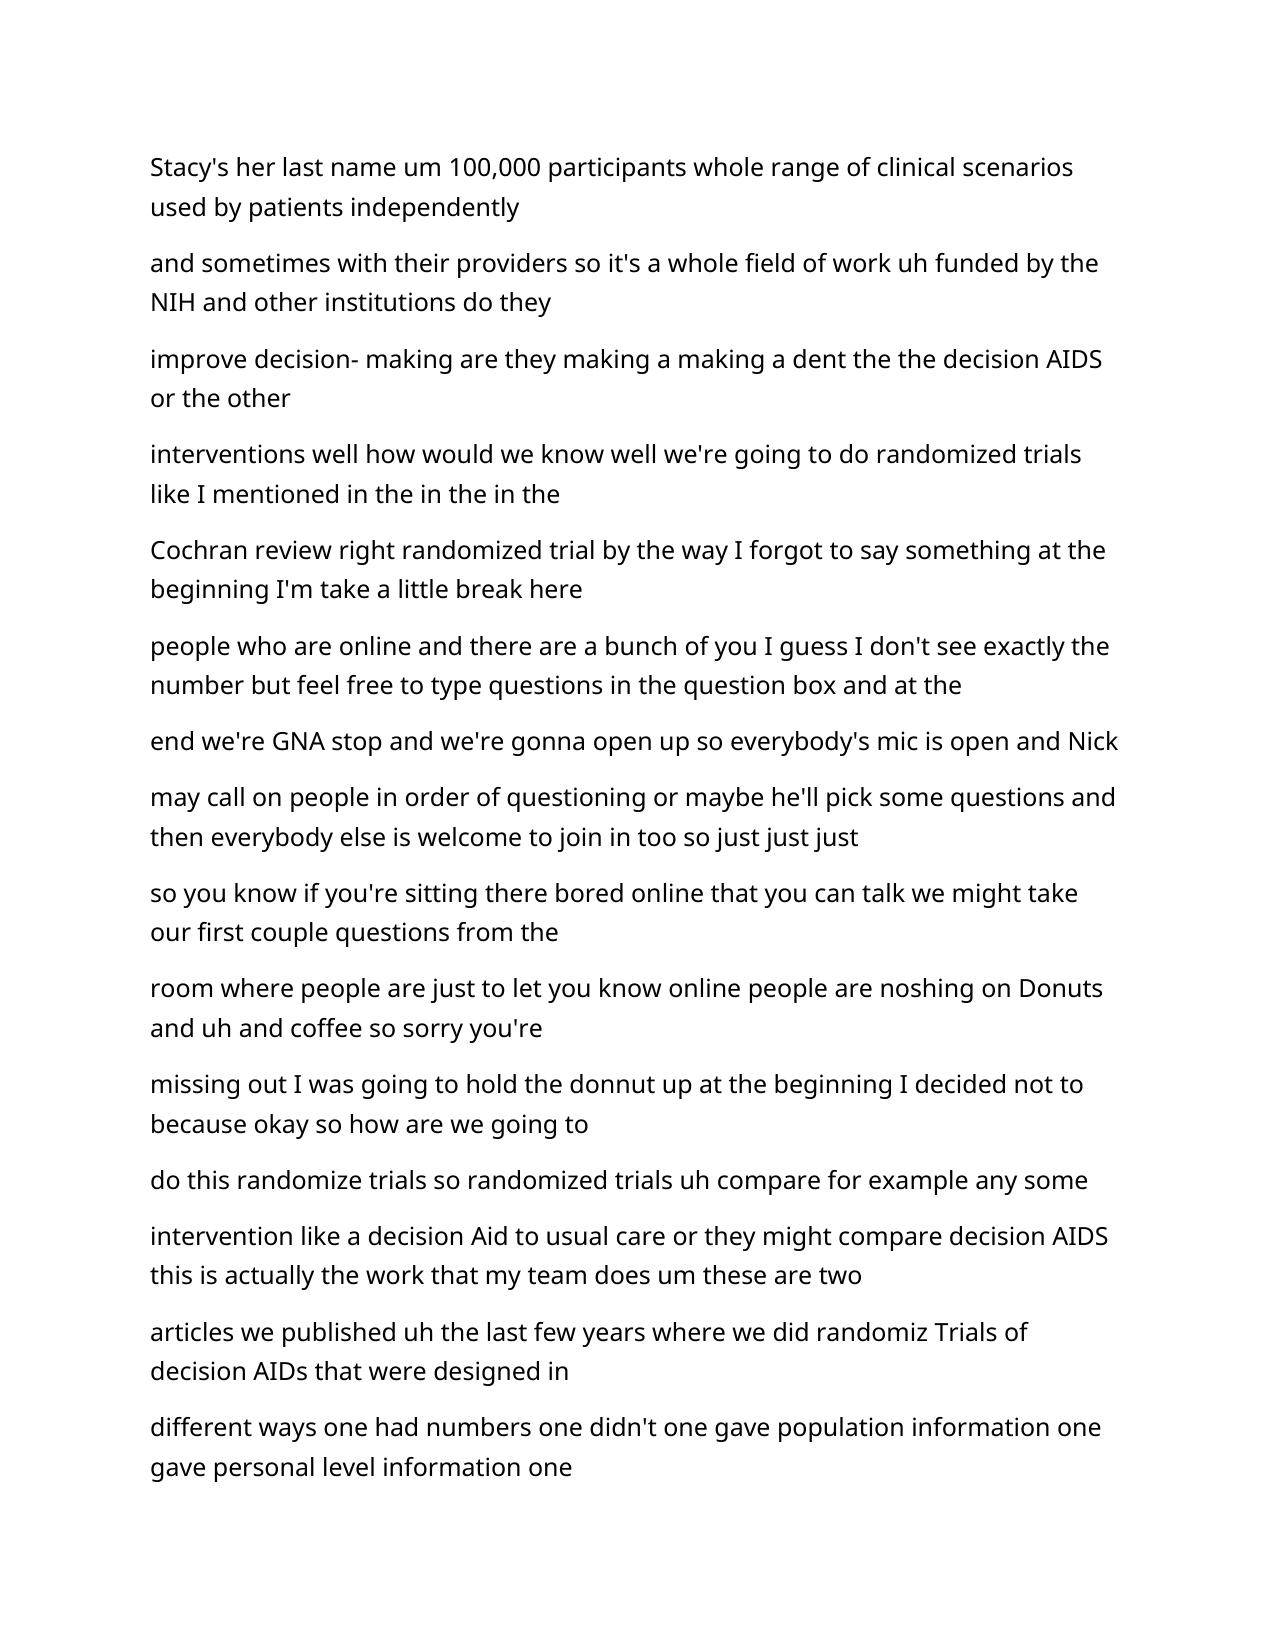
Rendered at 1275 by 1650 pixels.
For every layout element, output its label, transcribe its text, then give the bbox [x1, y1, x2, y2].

text so you know if you're sitting there bored online that you can talk we might take our first couple questions from the [150, 876, 1125, 949]
text room where people are just to let you know online people are noshing on Donuts and uh and coffee so sorry you're [150, 971, 1125, 1045]
text may call on people in order of questioning or maybe he'll pick some questions and then everybody else is welcome to join in too so just just just [150, 780, 1125, 853]
text missing out I was going to hold the donnut up at the beginning I decided not to because okay so how are we going to [150, 1067, 1125, 1140]
text end we're GNA stop and we're gonna open up so everybody's mic is open and Nick [150, 724, 1125, 758]
text do this randomize trials so randomized trials uh compare for example any some [150, 1162, 1125, 1196]
text improve decision- making are they making a making a dent the the decision AIDS or the other [150, 341, 1125, 415]
text intervention like a decision Aid to usual care or they might compare decision AIDS this is actually the work that my team does um these are two [150, 1218, 1125, 1292]
text Stacy's her last name um 100,000 participants whole range of clinical scenarios used by patients independently [150, 150, 1125, 223]
text articles we published uh the last few years where we did randomiz Trials of decision AIDs that were designed in [150, 1314, 1125, 1388]
text different ways one had numbers one didn't one gave population information one gave personal level information one [150, 1410, 1125, 1483]
text people who are online and there are a bunch of you I guess I don't see exactly the number but feel free to type questions in the question box and at the [150, 628, 1125, 702]
text Cochran review right randomized trial by the way I forgot to say something at the beginning I'm take a little break here [150, 532, 1125, 606]
text and sometimes with their providers so it's a whole field of work uh funded by the NIH and other institutions do they [150, 246, 1125, 319]
text interventions well how would we know well we're going to do randomized trials like I mentioned in the in the in the [150, 437, 1125, 510]
